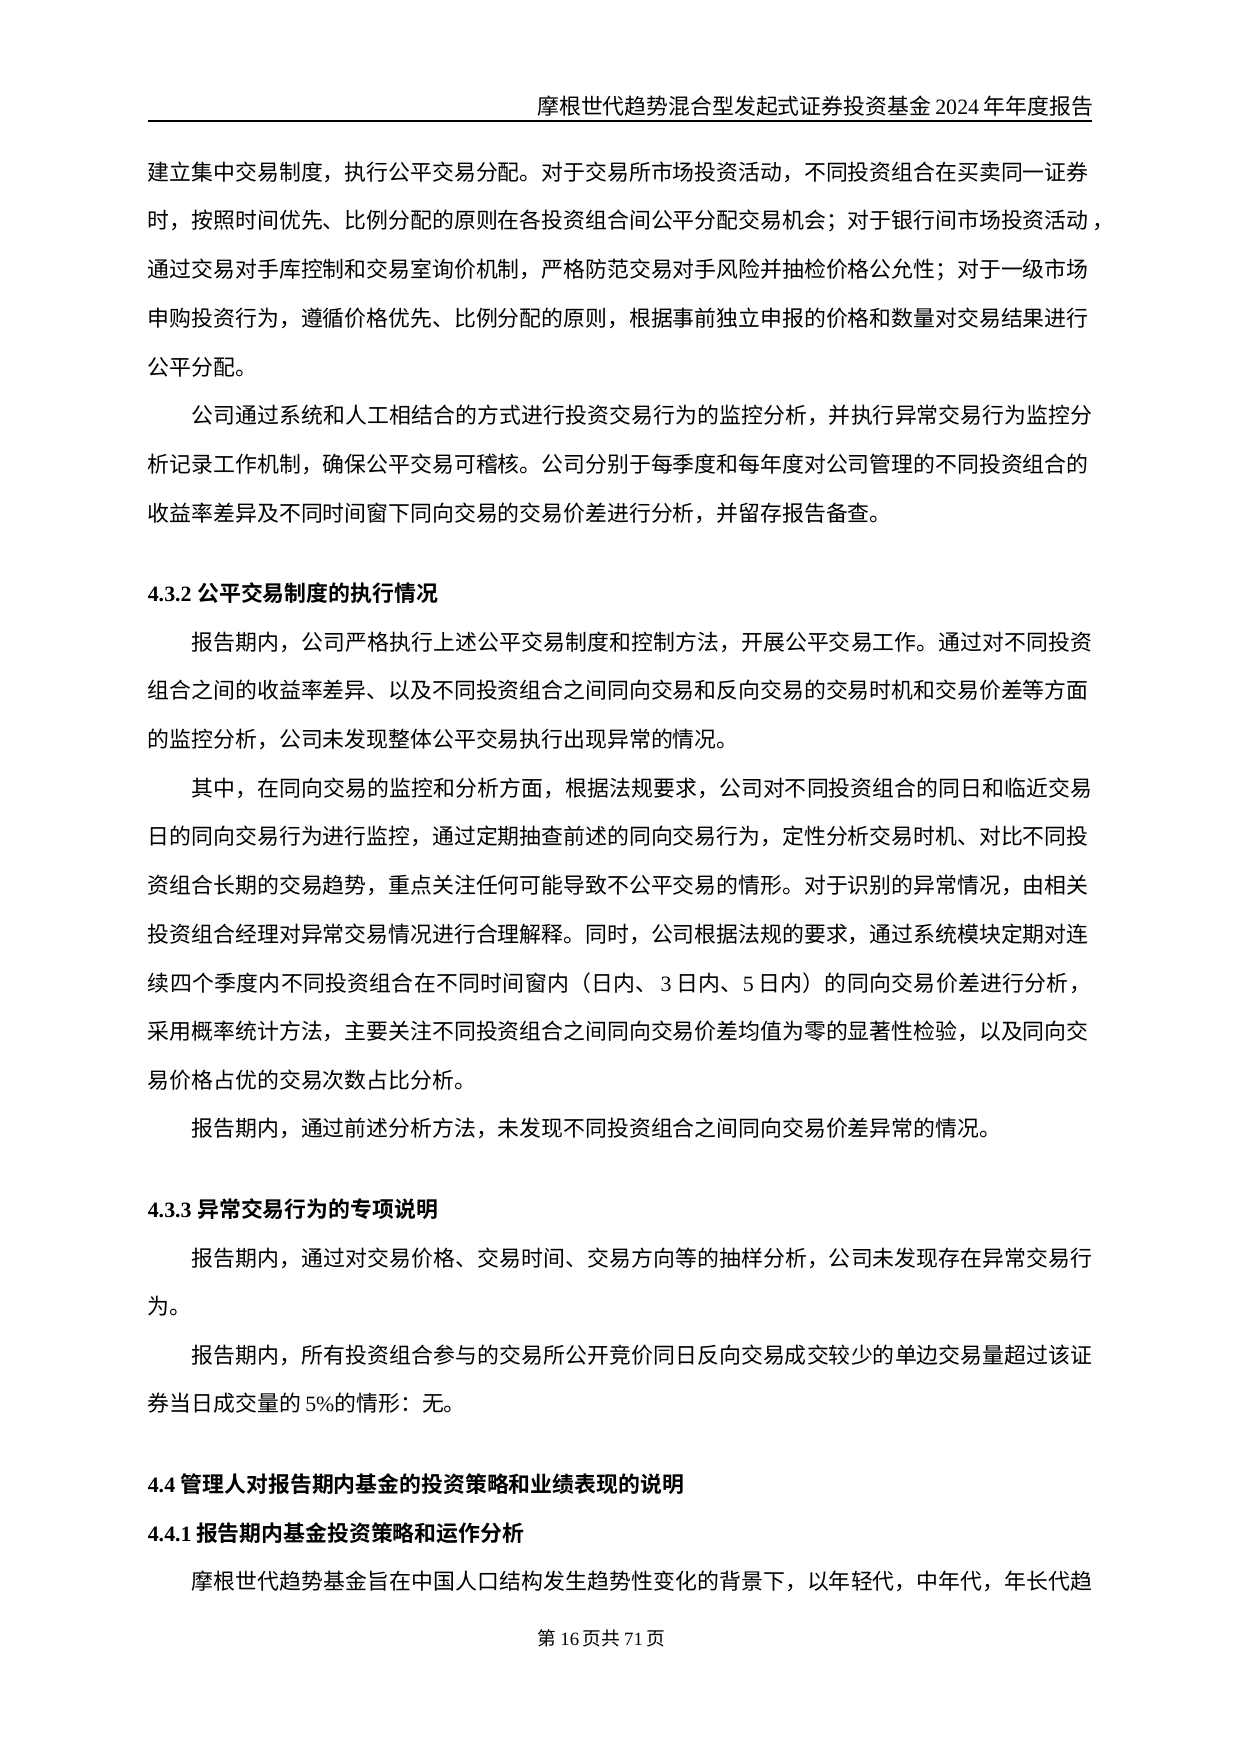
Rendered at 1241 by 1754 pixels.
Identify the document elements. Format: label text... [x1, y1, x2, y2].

text 报告期内，公司严格执行上述公平交易制度和控制方法，开展公平交易工作。通过对不同投资组合之间的收益率差异、以及不同投资组合之间同向交易和反向交易的交易时机和交易价差等方面的监控分析，公司未发现整体公平交易执行出现异常的情况。 [148, 624, 1092, 754]
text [148, 1563, 1092, 1596]
subtitle 4.4 管理人对报告期内基金的投资策略和业绩表现的说明 [148, 1467, 1092, 1499]
text 4.3.2 公平交易制度的执行情况 [148, 576, 1092, 608]
text 4.4.1报告期内基金投资策略和运作分析 [148, 1515, 1092, 1548]
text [148, 154, 1092, 382]
text 报告期内，通过对交易价格、交易时间、交易方向等的抽样分析，公司未发现存在异常交易行为。 [148, 1240, 1092, 1321]
text 4.3.3 异常交易行为的专项说明 [148, 1192, 1092, 1224]
text 报告期内，所有投资组合参与的交易所公开竞价同日反向交易成交较少的单边交易量超过该证券当日成交量的5%的情形：无。 [148, 1337, 1092, 1418]
text 报告期内，通过前述分析方法，未发现不同投资组合之间同向交易价差异常的情况。 [148, 1111, 1092, 1143]
text 公司通过系统和人工相结合的方式进行投资交易行为的监控分析，并执行异常交易行为监控分析记录工作机制，确保公平交易可稽核。公司分别于每季度和每年度对公司管理的不同投资组合的收益率差异及不同时间窗下同向交易的交易价差进行分析，并留存报告备查。 [148, 398, 1092, 528]
text 其中，在同向交易的监控和分析方面，根据法规要求，公司对不同投资组合的同日和临近交易日的同向交易行为进行监控，通过定期抽查前述的同向交易行为，定性分析交易时机、对比不同投资组合长期的交易趋势，重点关注任何可能导致不公平交易的情形。对于识别的异常情况，由相关投资组合经理对异常交易情况进行合理解释。同时，公司根据法规的要求，通过系统模块定期对连续四个季度内不同投资组合在不同时间窗内（日内、3日内、5日内）的同向交易价差进行分析，采用概率统计方法，主要关注不同投资组合之间同向交易价差均值为零的显著性检验，以及同向交易价格占优的交易次数占比分析。 [148, 770, 1092, 1095]
